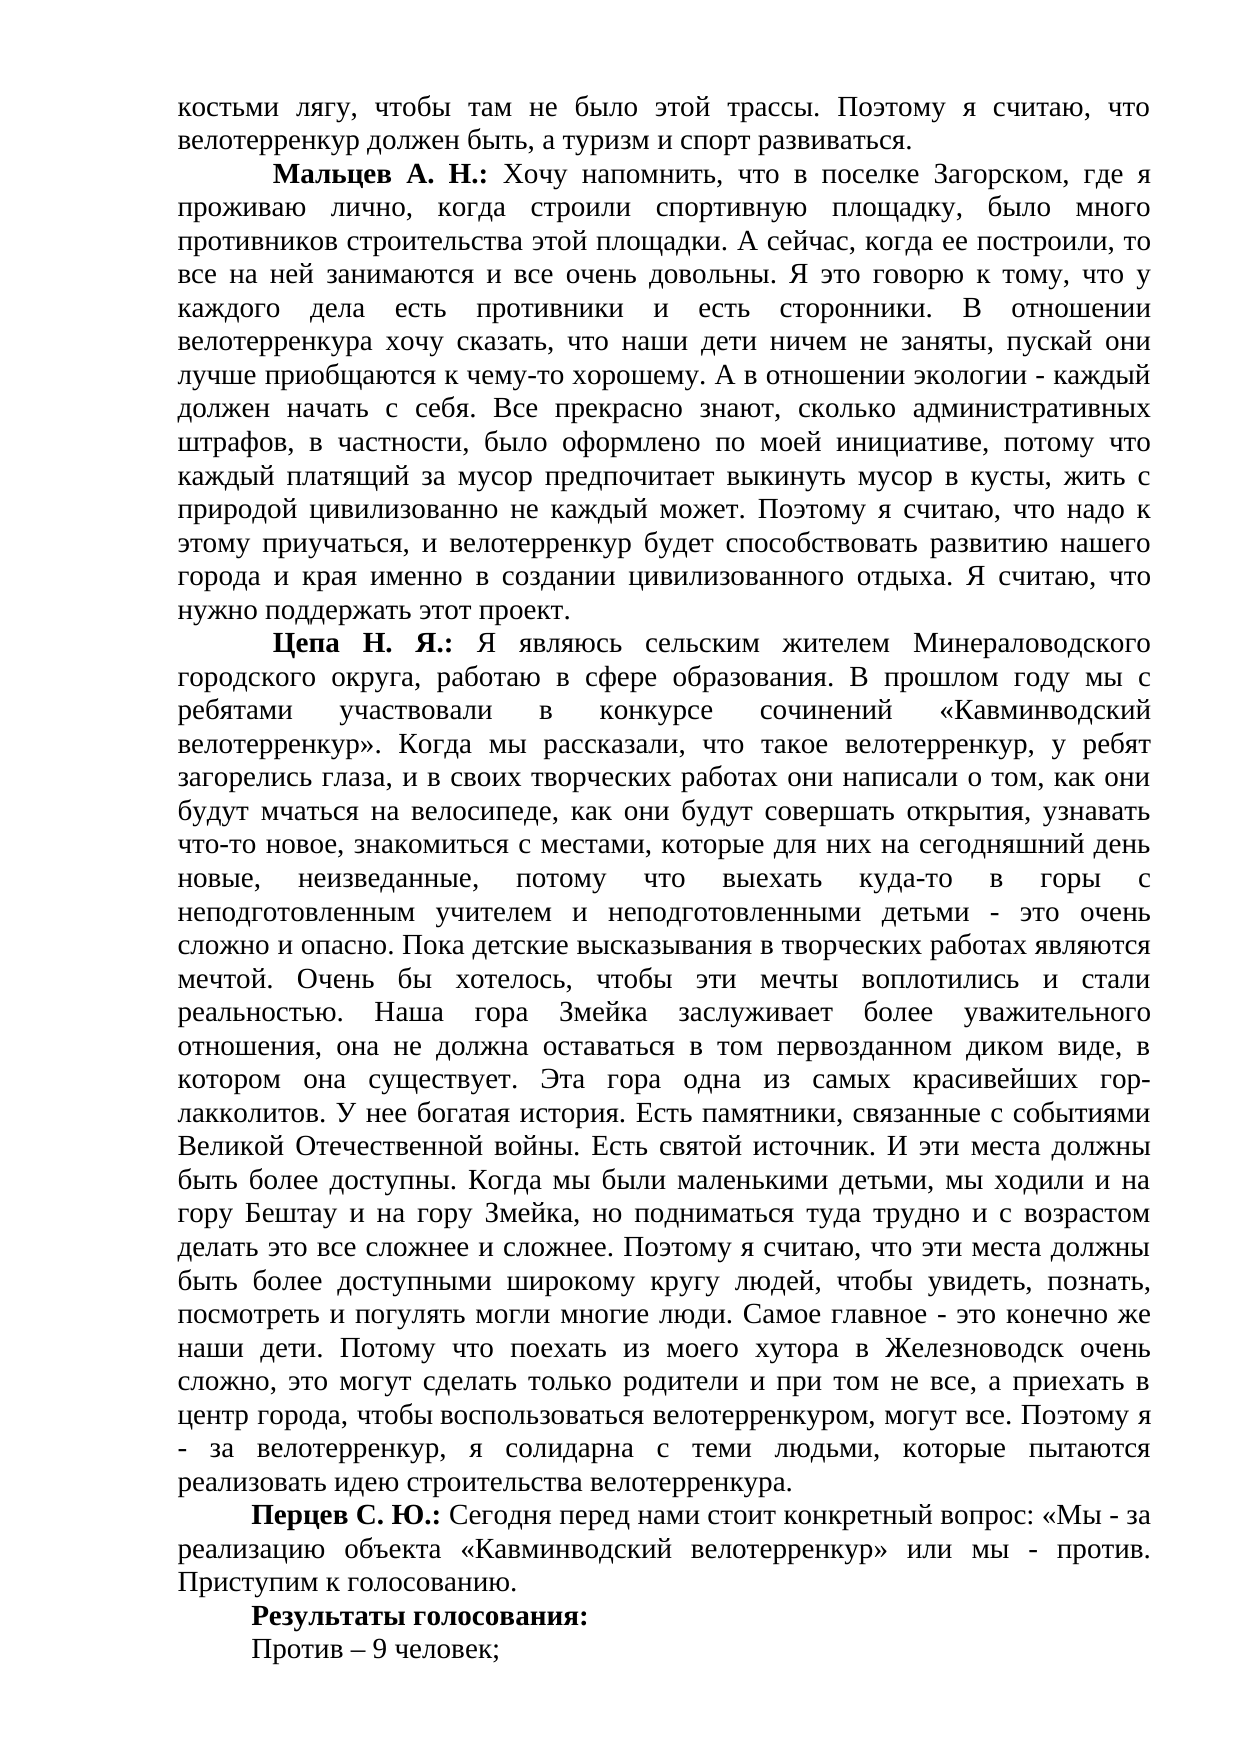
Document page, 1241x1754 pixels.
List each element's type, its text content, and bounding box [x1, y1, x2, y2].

text Перцев С. Ю.: Сегодня перед нами стоит конкретный вопрос: «Мы - за реализацию объекта «Кавминводский велотерренкур» или мы - против. Приступим к голосованию. [177, 1497, 1152, 1598]
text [177, 89, 1152, 156]
text Цепа Н. Я.: Я являюсь сельским жителем Минераловодского городского округа, работаю в сфере образования. В прошлом году мы с ребятами участвовали в конкурсе сочинений «Кавминводский велотерренкур». Когда мы рассказали, что такое велотерренкур, у ребят загорелись глаза, и в своих творческих работах они написали о том, как они будут мчаться на велосипеде, как они будут совершать открытия, узнавать что-то новое, знакомиться с местами, которые для них на сегодняшний день новые, неизведанные, потому что выехать куда-то в горы с неподготовленным учителем и неподготовленными детьми - это очень сложно и опасно. Пока детские высказывания в творческих работах являются мечтой. Очень бы хотелось, чтобы эти мечты воплотились и стали реальностью. Наша гора Змейка заслуживает более уважительного отношения, она не должна оставаться в том первозданном диком виде, в котором она существует. Эта гора одна из самых красивейших гор-лакколитов. У нее богатая история. Есть памятники, связанные с событиями Великой Отечественной войны. Есть святой источник. И эти места должны быть более доступны. Когда мы были маленькими детьми, мы ходили и на гору Бештау и на гору Змейка, но подниматься туда трудно и с возрастом делать это все сложнее и сложнее. Поэтому я считаю, что эти места должны быть более доступными широкому кругу людей, чтобы увидеть, познать, посмотреть и погулять могли многие люди. Самое главное - это конечно же наши дети. Потому что поехать из моего хутора в Железноводск очень сложно, это могут сделать только родители и при том не все, а приехать в центр города, чтобы воспользоваться велотерренкуром, могут все. Поэтому я - за велотерренкур, я солидарна с теми людьми, которые пытаются реализовать идею строительства велотерренкура. [177, 625, 1152, 1497]
text Результаты голосования: [177, 1598, 1152, 1632]
text Против – 9 человек; [177, 1632, 1152, 1665]
text Мальцев А. Н.: Хочу напомнить, что в поселке Загорском, где я проживаю лично, когда строили спортивную площадку, было много противников строительства этой площадки. А сейчас, когда ее построили, то все на ней занимаются и все очень довольны. Я это говорю к тому, что у каждого дела есть противники и есть сторонники. В отношении велотерренкура хочу сказать, что наши дети ничем не заняты, пускай они лучше приобщаются к чему-то хорошему. А в отношении экологии - каждый должен начать с себя. Все прекрасно знают, сколько административных штрафов, в частности, было оформлено по моей инициативе, потому что каждый платящий за мусор предпочитает выкинуть мусор в кусты, жить с природой цивилизованно не каждый может. Поэтому я считаю, что надо к этому приучаться, и велотерренкур будет способствовать развитию нашего города и края именно в создании цивилизованного отдыха. Я считаю, что нужно поддержать этот проект. [177, 156, 1152, 625]
